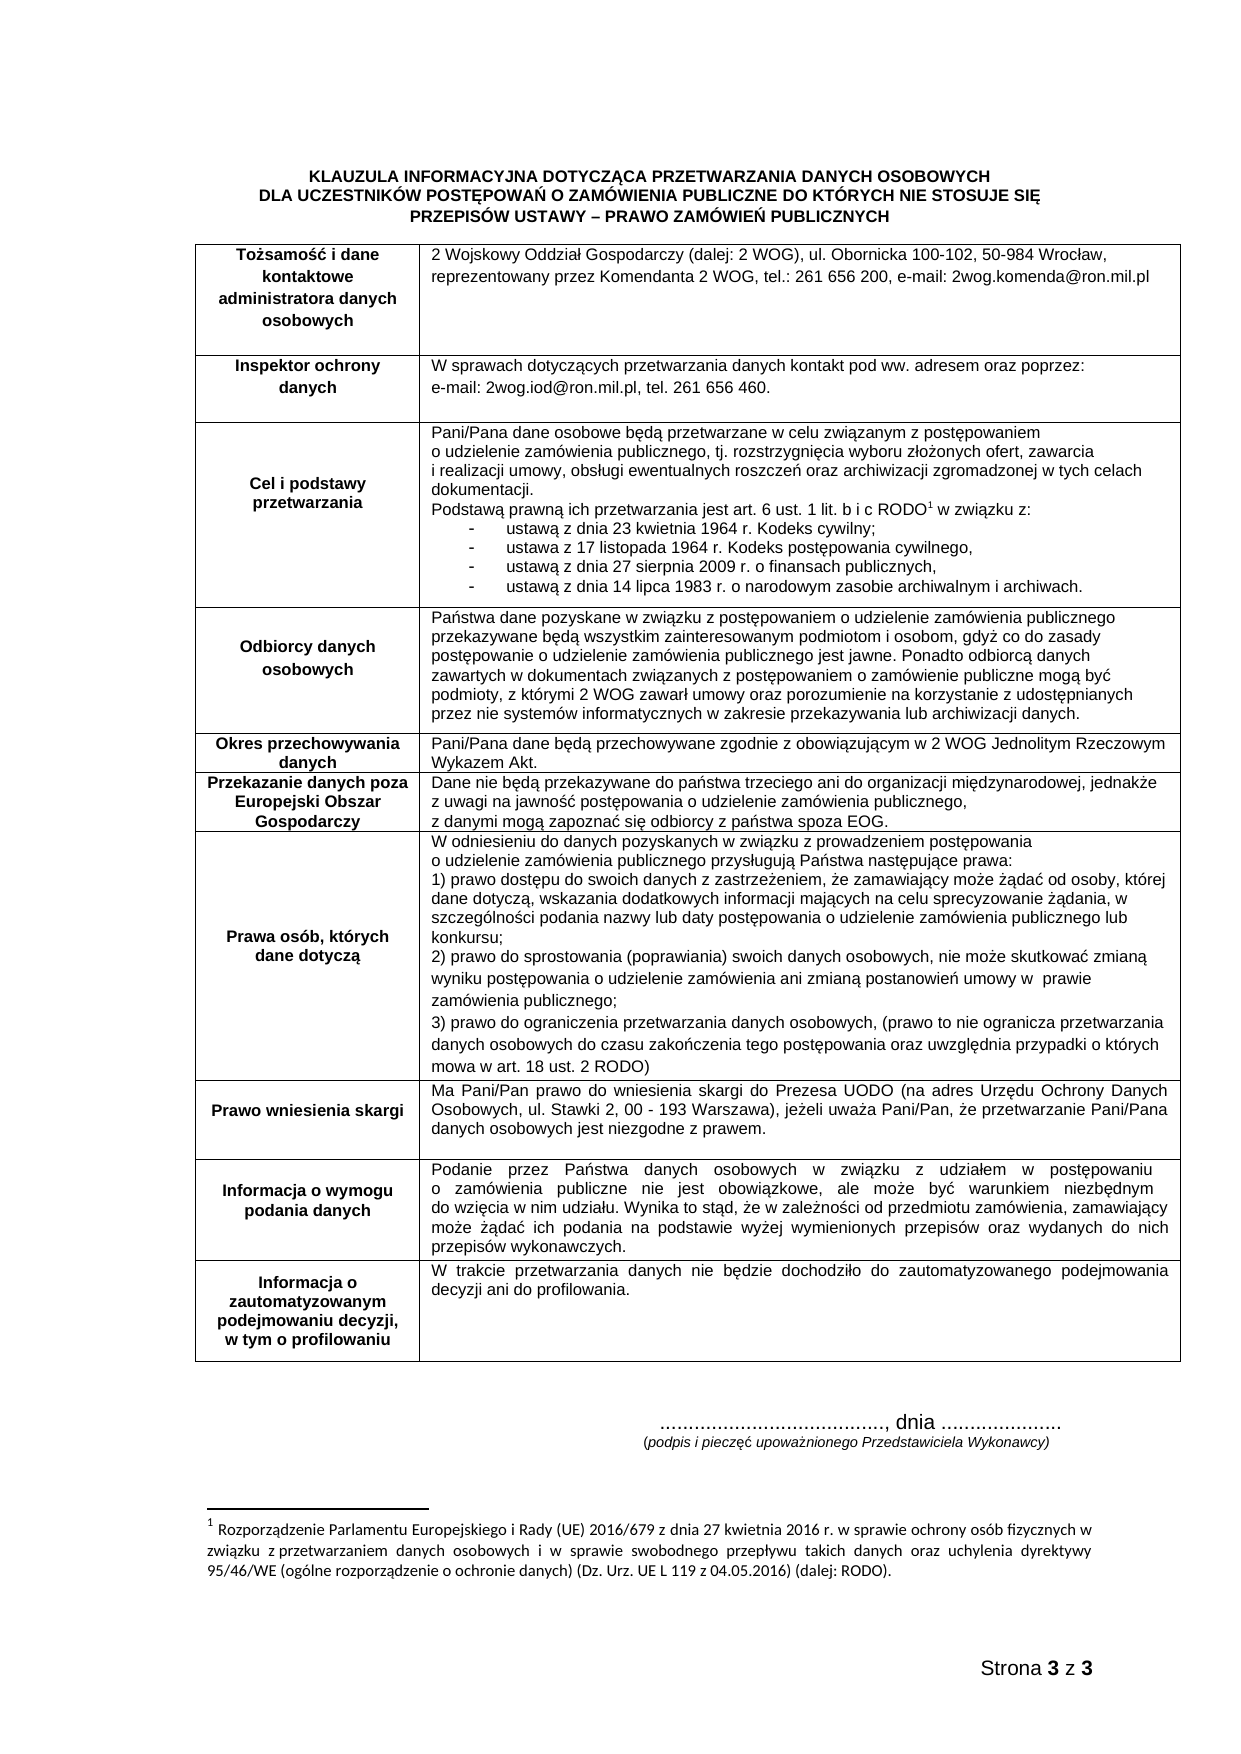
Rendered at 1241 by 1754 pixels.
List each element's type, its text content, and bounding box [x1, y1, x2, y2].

table_cell W trakcie przetwarzania danych nie będzie dochodziło do zautomatyzowanego podejmowania decyzji ani do profilowania. [420, 1261, 1180, 1361]
text ......................................., dnia ..................... [561, 1410, 1092, 1434]
table_cell Pani/Pana dane będą przechowywane zgodnie z obowiązującym w 2 WOG Jednolitym Rzeczowym Wykazem Akt. [420, 734, 1180, 772]
table_cell Ma Pani/Pan prawo do wniesienia skargi do Prezesa UODO (na adres Urzędu Ochrony Danych Osobowych, ul. Stawki 2, 00 - 193 Warszawa), jeżeli uważa Pani/Pan, że przetwarzanie Pani/Pana danych osobowych jest niezgodne z prawem. [420, 1081, 1180, 1159]
table_cell Podanie przez Państwa danych osobowych w związku z udziałem w postępowaniu o zamówienia publiczne nie jest obowiązkowe, ale może być warunkiem niezbędnym do wzięcia w nim udziału. Wynika to stąd, że w zależności od przedmiotu zamówienia, zamawiający może żądać ich podania na podstawie wyżej wymienionych przepisów oraz wydanych do nich przepisów wykonawczych. [420, 1160, 1180, 1260]
table_cell Cel i podstawy przetwarzania [196, 423, 419, 607]
table_header 2 Wojskowy Oddział Gospodarczy (dalej: 2 WOG), ul. Obornicka 100-102, 50-984 Wrocław, reprezentowany przez Komendanta 2 WOG, tel.: 261 656 200, e-mail: 2wog.komenda@ron.mil.pl [420, 245, 1180, 355]
text (podpis i pieczęć upoważnionego Przedstawiciela Wykonawcy) [635, 1434, 1092, 1451]
table_cell Odbiorcy danych osobowych [196, 608, 419, 733]
text DLA UCZESTNIKÓW POSTĘPOWAŃ O ZAMÓWIENIA PUBLICZNE DO KTÓRYCH NIE STOSUJE SIĘ PRZEPISÓW USTAWY – PRAWO ZAMÓWIEŃ PUBLICZNYCH [207, 186, 1092, 226]
table_cell W sprawach dotyczących przetwarzania danych kontakt pod ww. adresem oraz poprzez: e-mail: 2wog.iod@ron.mil.pl, tel. 261 656 460. [420, 356, 1180, 422]
table_cell Przekazanie danych poza Europejski Obszar Gospodarczy [196, 773, 419, 831]
table_cell Prawo wniesienia skargi [196, 1081, 419, 1159]
table_cell Informacja o zautomatyzowanym podejmowaniu decyzji, w tym o profilowaniu [196, 1261, 419, 1361]
table_cell Prawa osób, których dane dotyczą [196, 832, 419, 1079]
table_cell Pani/Pana dane osobowe będą przetwarzane w celu związanym z postępowaniem o udzielenie zamówienia publicznego, tj. rozstrzygnięcia wyboru złożonych ofert, zawarcia i realizacji umowy, obsługi ewentualnych roszczeń oraz archiwizacji zgromadzonej w tych celach dokumentacji. Podstawą prawną ich przetwarzania jest art. 6 ust. 1 lit. b i c RODO w związku z: ustawą z dnia 23 kwietnia 1964 r. Kodeks cywilny; ustawa z 17 listopada 1964 r. Kodeks postępowania cywilnego, ustawą z dnia 27 sierpnia 2009 r. o finansach publicznych, ustawą z dnia 14 lipca 1983 r. o narodowym zasobie archiwalnym i archiwach. [420, 423, 1180, 607]
table_cell Okres przechowywania danych [196, 734, 419, 772]
table_cell Informacja o wymogu podania danych [196, 1160, 419, 1260]
table_header Tożsamość i dane kontaktowe administratora danych osobowych [196, 245, 419, 355]
table_cell Państwa dane pozyskane w związku z postępowaniem o udzielenie zamówienia publicznego przekazywane będą wszystkim zainteresowanym podmiotom i osobom, gdyż co do zasady postępowanie o udzielenie zamówienia publicznego jest jawne. Ponadto odbiorcą danych zawartych w dokumentach związanych z postępowaniem o zamówienie publiczne mogą być podmioty, z którymi 2 WOG zawarł umowy oraz porozumienie na korzystanie z udostępnianych przez nie systemów informatycznych w zakresie przekazywania lub archiwizacji danych. [420, 608, 1180, 733]
table_cell Dane nie będą przekazywane do państwa trzeciego ani do organizacji międzynarodowej, jednakże z uwagi na jawność postępowania o udzielenie zamówienia publicznego, z danymi mogą zapoznać się odbiorcy z państwa spoza EOG. [420, 773, 1180, 831]
table_cell W odniesieniu do danych pozyskanych w związku z prowadzeniem postępowania o udzielenie zamówienia publicznego przysługują Państwa następujące prawa: 1) prawo dostępu do swoich danych z zastrzeżeniem, że zamawiający może żądać od osoby, której dane dotyczą, wskazania dodatkowych informacji mających na celu sprecyzowanie żądania, w szczególności podania nazwy lub daty postępowania o udzielenie zamówienia publicznego lub konkursu; 2) prawo do sprostowania (poprawiania) swoich danych osobowych, nie może skutkować zmianą wyniku postępowania o udzielenie zamówienia ani zmianą postanowień umowy w prawie zamówienia publicznego; 3) prawo do ograniczenia przetwarzania danych osobowych, (prawo to nie ogranicza przetwarzania danych osobowych do czasu zakończenia tego postępowania oraz uwzględnia przypadki o których mowa w art. 18 ust. 2 RODO) [420, 832, 1180, 1079]
text KLAUZULA INFORMACYJNA DOTYCZĄCA PRZETWARZANIA DANYCH OSOBOWYCH [207, 167, 1092, 186]
table_cell Inspektor ochrony danych [196, 356, 419, 422]
